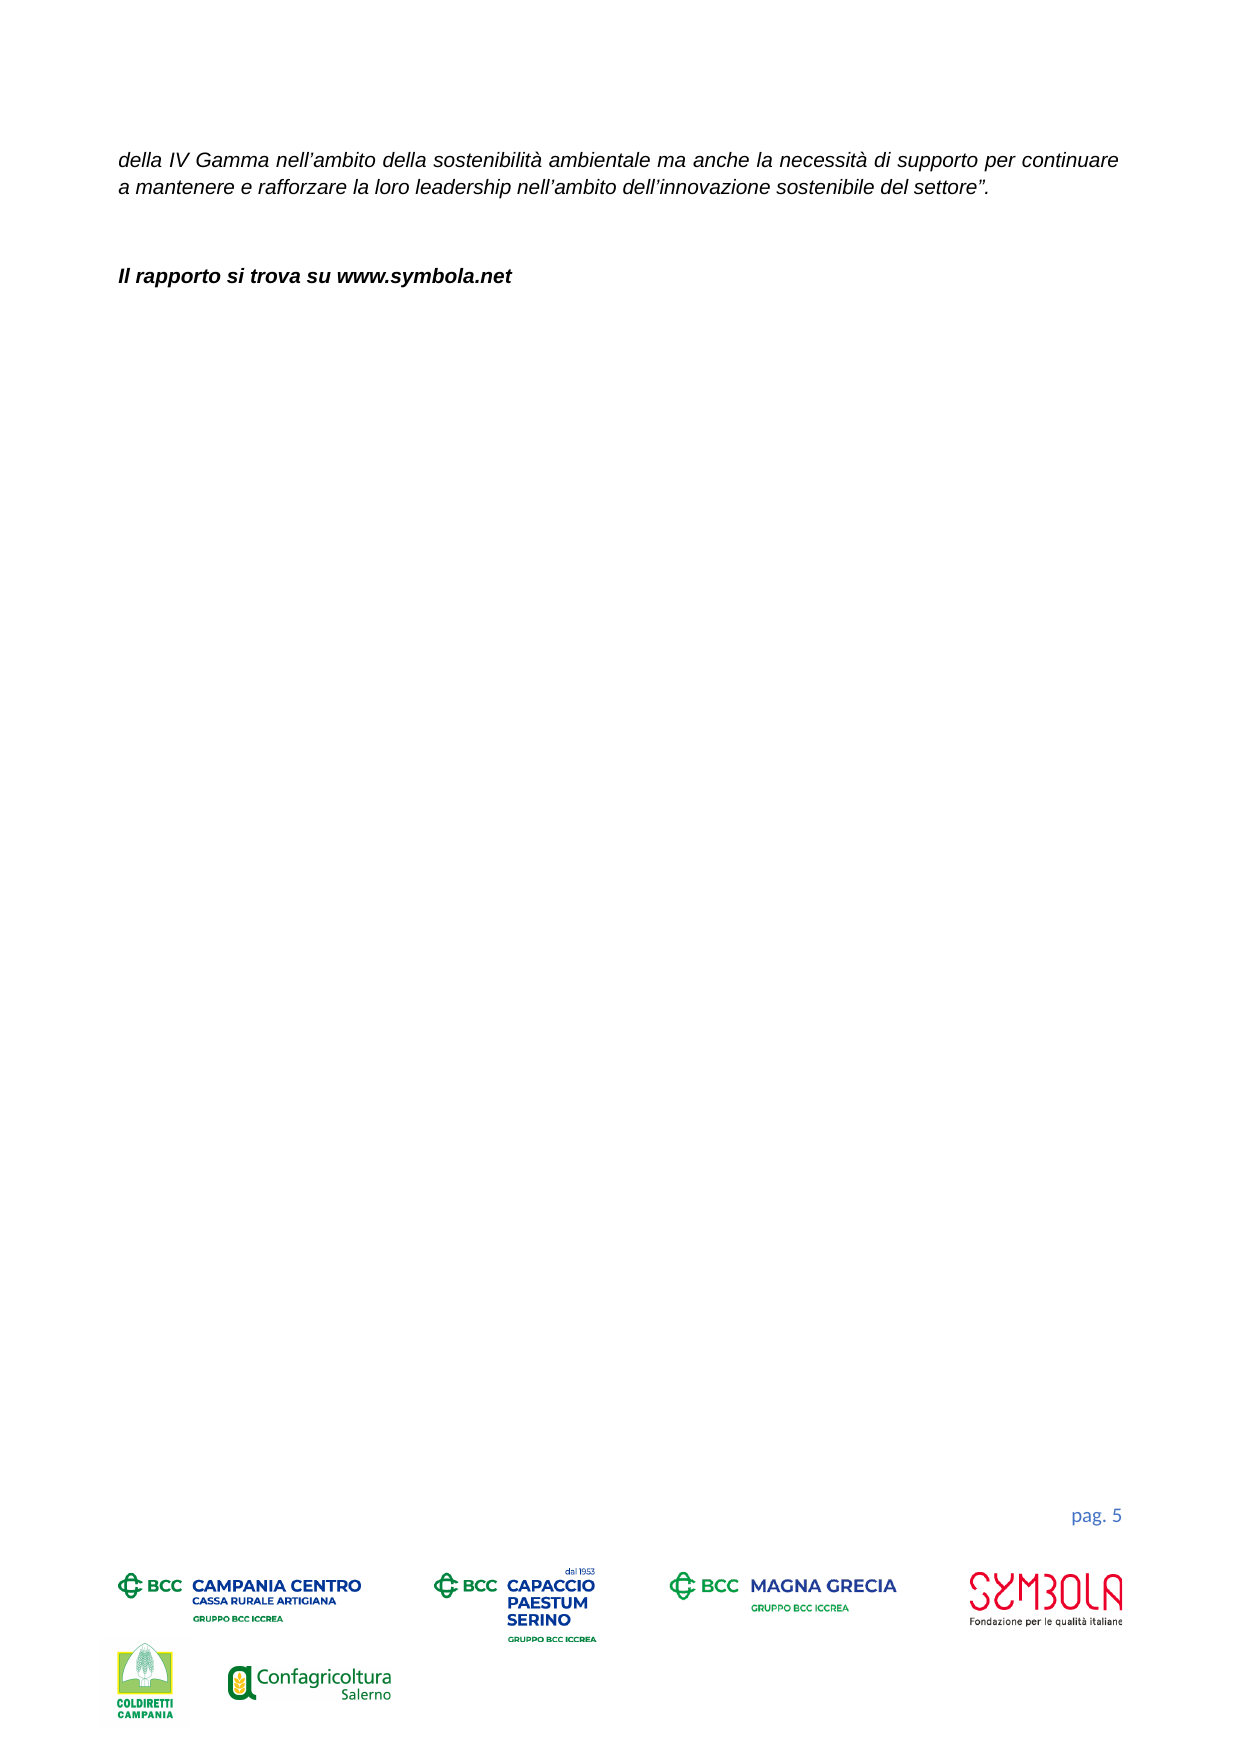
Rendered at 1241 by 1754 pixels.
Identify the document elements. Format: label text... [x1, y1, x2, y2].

picture [100, 1568, 1123, 1729]
text Il rapporto si trova su www.symbola.net [118, 263, 1122, 287]
picture [228, 1666, 391, 1700]
